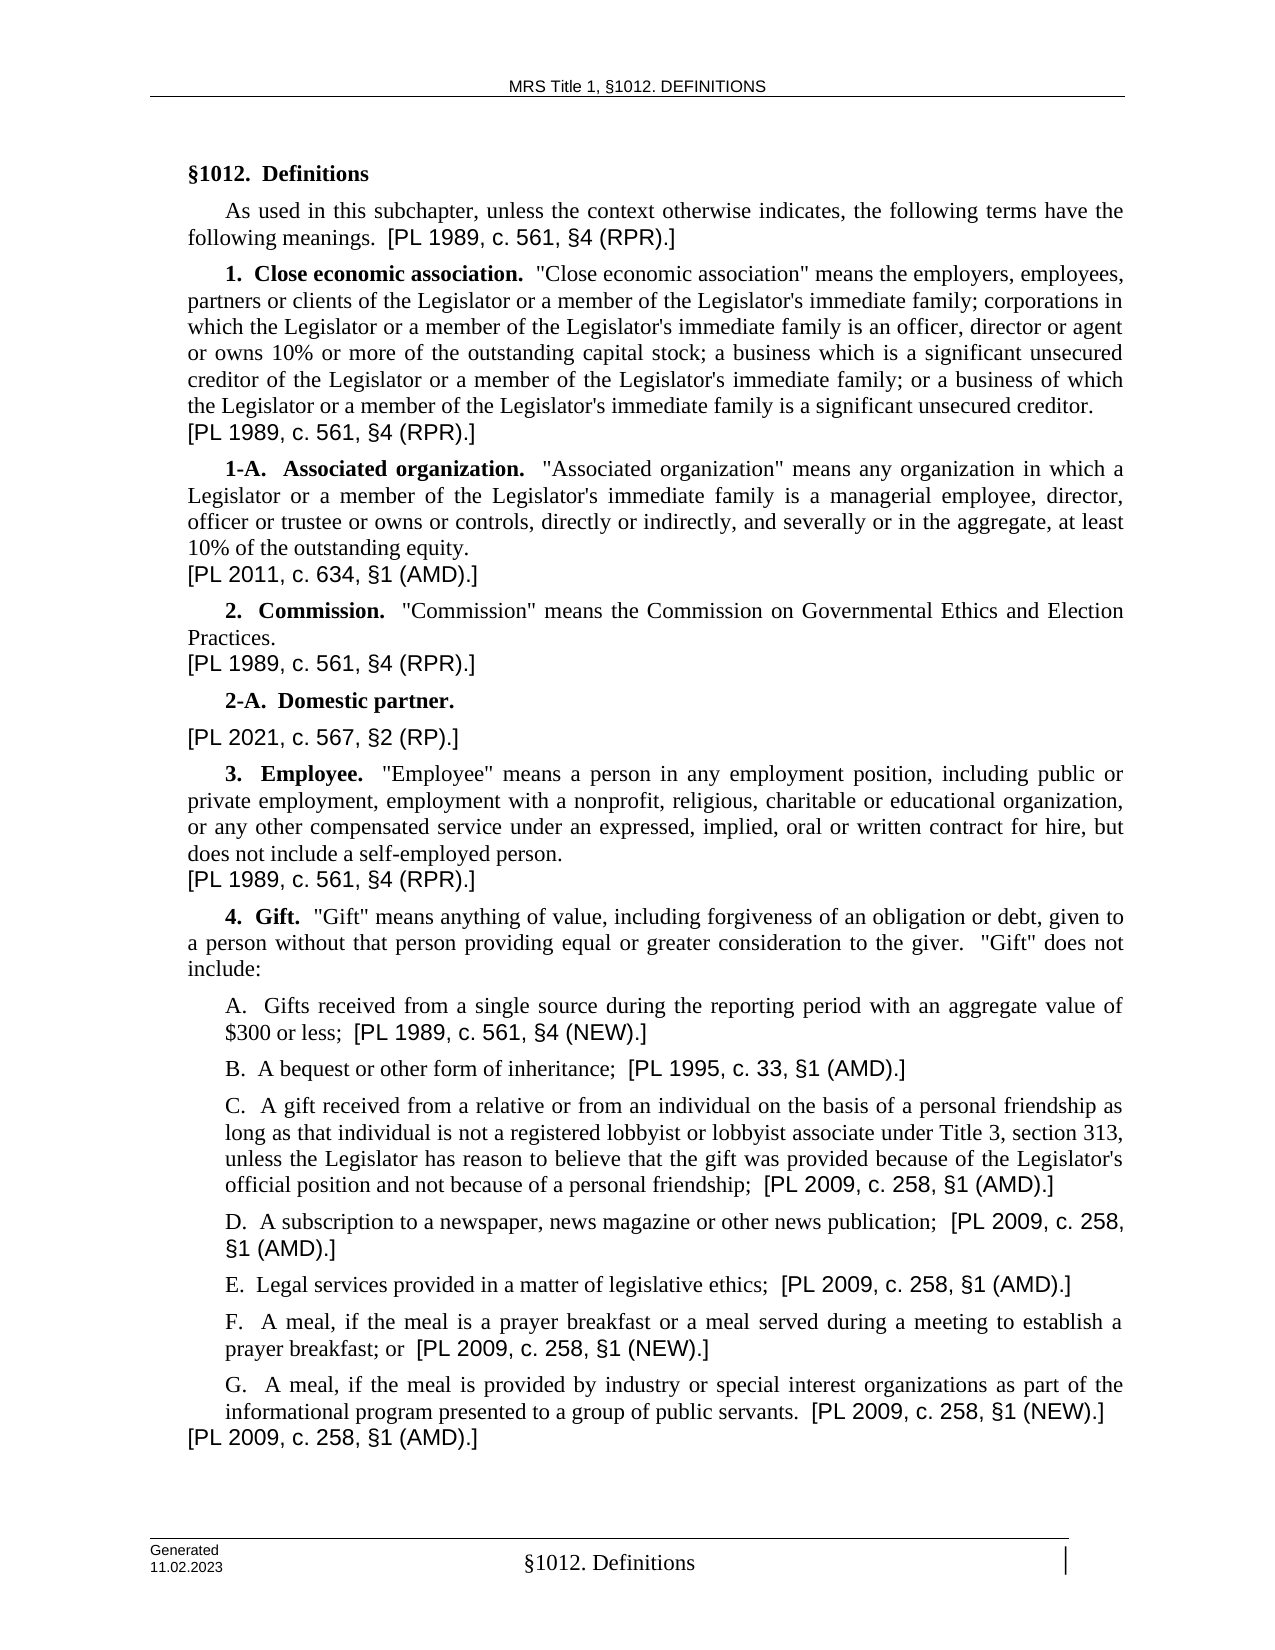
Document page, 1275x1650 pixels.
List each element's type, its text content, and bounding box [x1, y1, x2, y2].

text 2-A. Domestic partner. [187, 687, 1125, 713]
text §1012. Definitions [187, 160, 1125, 187]
text 1. Close economic association. "Close economic association" means the employers, employees, partners or clients of the Legislator or a member of the Legislator's immediate family; corporations in which the Legislator or a member of the Legislator's immediate family is an officer, director or agent or owns 10% or more of the outstanding capital stock; a business which is a significant unsecured creditor of the Legislator or a member of the Legislator's immediate family; or a business of which the Legislator or a member of the Legislator's immediate family is a significant unsecured creditor. [187, 260, 1125, 418]
text E. Legal services provided in a matter of legislative ethics; [PL 2009, c. 258, §1 (AMD).] [225, 1271, 1125, 1298]
text D. A subscription to a newspaper, news magazine or other news publication; [PL 2009, c. 258, §1 (AMD).] [225, 1208, 1125, 1261]
text A. Gifts received from a single source during the reporting period with an aggregate value of $300 or less; [PL 1989, c. 561, §4 (NEW).] [225, 992, 1125, 1045]
text [PL 1989, c. 561, §4 (RPR).] [187, 650, 1125, 677]
text [PL 2009, c. 258, §1 (AMD).] [187, 1424, 1125, 1451]
text C. A gift received from a relative or from an individual on the basis of a personal friendship as long as that individual is not a registered lobbyist or lobbyist associate under Title 3, section 313, unless the Legislator has reason to believe that the gift was provided because of the Legislator's official position and not because of a personal friendship; [PL 2009, c. 258, §1 (AMD).] [225, 1092, 1125, 1198]
text As used in this subchapter, unless the context otherwise indicates, the following terms have the following meanings. [PL 1989, c. 561, §4 (RPR).] [187, 197, 1125, 250]
text [PL 2021, c. 567, §2 (RP).] [187, 724, 1125, 750]
text 2. Commission. "Commission" means the Commission on Governmental Ethics and Election Practices. [187, 597, 1125, 650]
text 1-A. Associated organization. "Associated organization" means any organization in which a Legislator or a member of the Legislator's immediate family is a managerial employee, director, officer or trustee or owns or controls, directly or indirectly, and severally or in the aggregate, at least 10% of the outstanding equity. [187, 455, 1125, 561]
text F. A meal, if the meal is a prayer breakfast or a meal served during a meeting to establish a prayer breakfast; or [PL 2009, c. 258, §1 (NEW).] [225, 1308, 1125, 1361]
text [PL 1989, c. 561, §4 (RPR).] [187, 866, 1125, 892]
text [PL 1989, c. 561, §4 (RPR).] [187, 418, 1125, 445]
text 4. Gift. "Gift" means anything of value, including forgiveness of an obligation or debt, given to a person without that person providing equal or greater consideration to the giver. "Gift" does not include: [187, 903, 1125, 982]
text 3. Employee. "Employee" means a person in any employment position, including public or private employment, employment with a nonprofit, religious, charitable or educational organization, or any other compensated service under an expressed, implied, oral or written contract for hire, but does not include a self-employed person. [187, 761, 1125, 866]
text G. A meal, if the meal is provided by industry or special interest organizations as part of the informational program presented to a group of public servants. [PL 2009, c. 258, §1 (NEW).] [225, 1372, 1125, 1424]
text [PL 2011, c. 634, §1 (AMD).] [187, 561, 1125, 587]
text B. A bequest or other form of inheritance; [PL 1995, c. 33, §1 (AMD).] [225, 1055, 1125, 1082]
